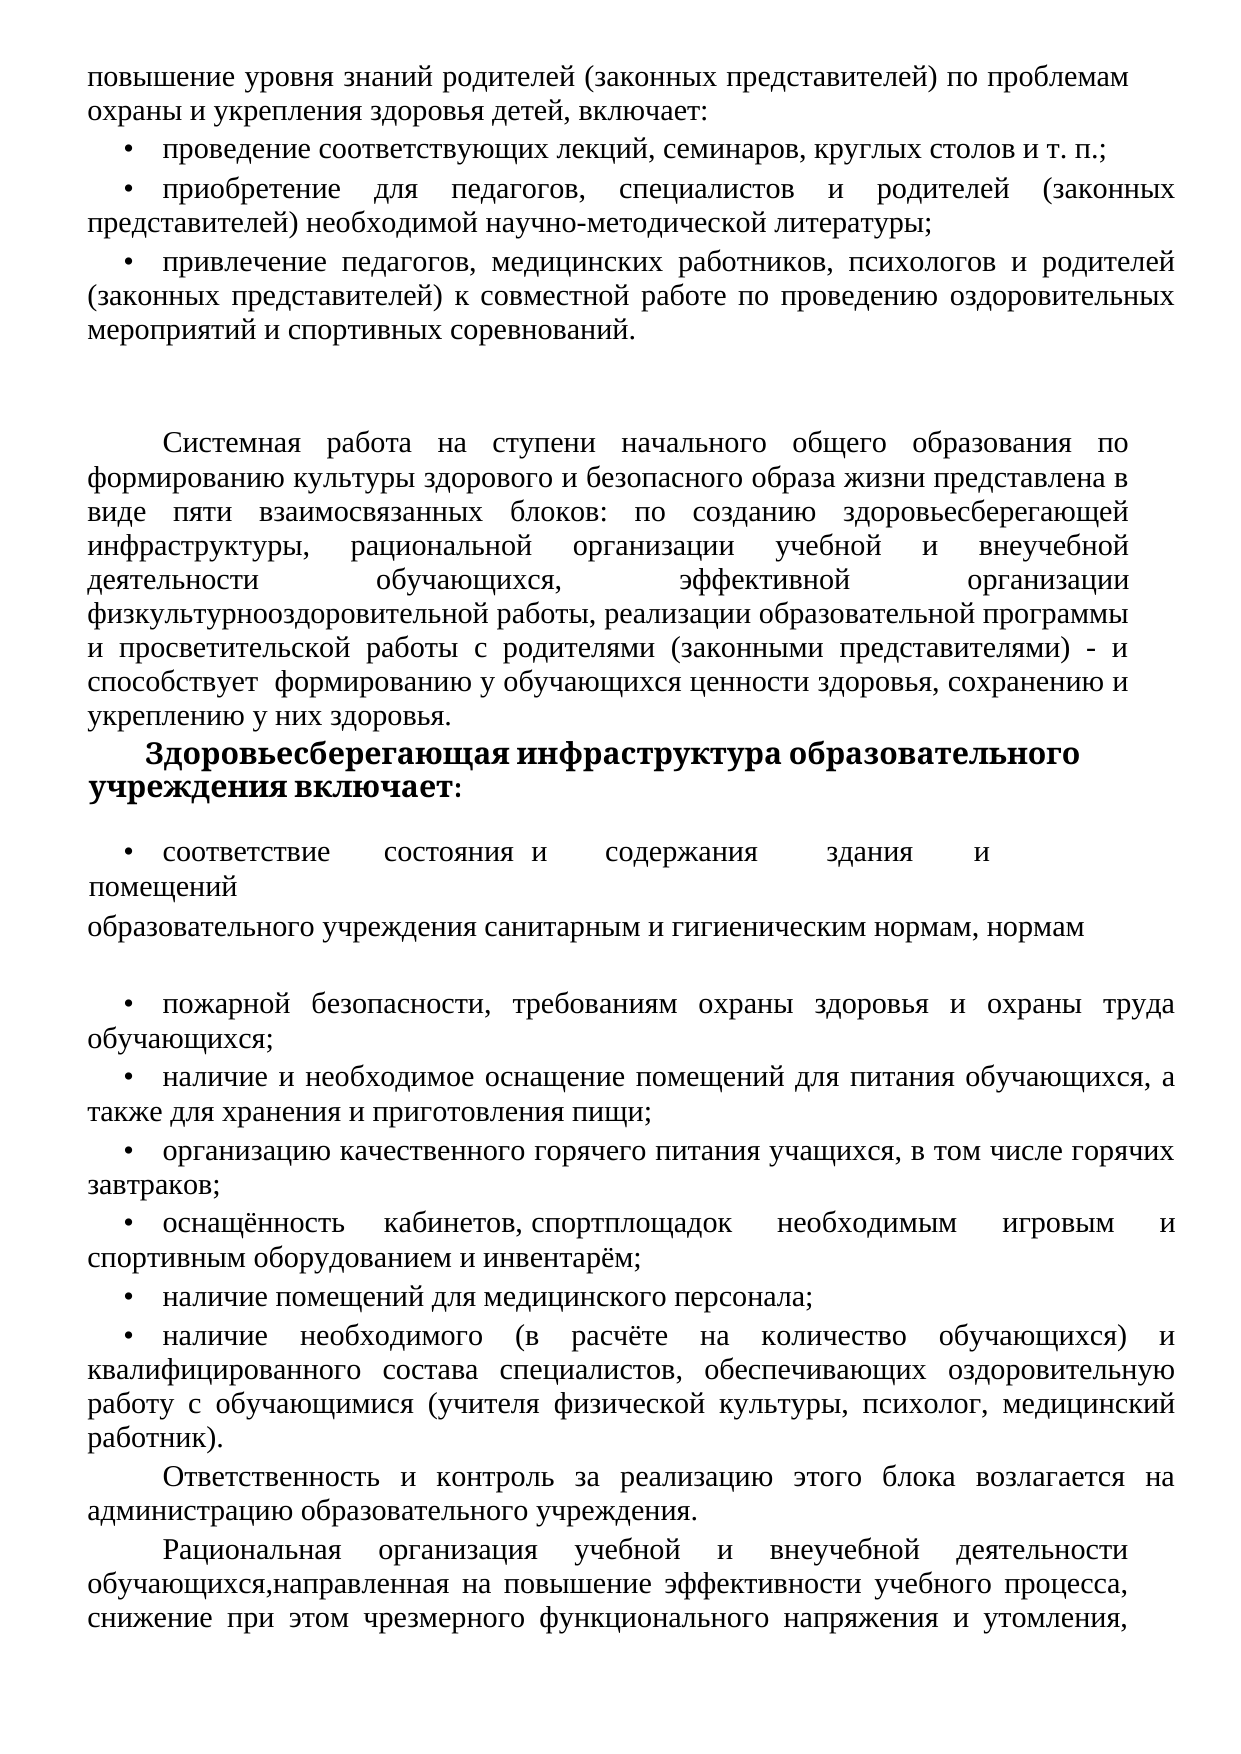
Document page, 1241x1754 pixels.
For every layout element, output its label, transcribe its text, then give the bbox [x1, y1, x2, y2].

text образовательного учреждения санитарным и гигиеническим нормам, нормам [87, 909, 1176, 943]
list наличие необходимого (в расчёте на количество обучающихся) и квалифицированного состава специалистов, обеспечивающих оздоровительную работу с обучающимися (учителя физической культуры, психолог, медицинский работник). [87, 1318, 1176, 1454]
list организацию качественного горячего питания учащихся, в том числе горячих завтраков; [87, 1133, 1176, 1201]
list пожарной безопасности, требованиям охраны здоровья и охраны труда обучающихся; [87, 987, 1176, 1055]
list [87, 59, 1130, 127]
list привлечение педагогов, медицинских работников, психологов и родителей (законных представителей) к совместной работе по проведению оздоровительных мероприятий и спортивных соревнований. [87, 244, 1176, 346]
text Системная работа на ступени начального общего образования по формированию культуры здорового и безопасного образа жизни представлена в виде пяти взаимосвязанных блоков: по созданию здоровьесберегающей инфраструктуры, рациональной организации учебной и внеучебной деятельности обучающихся, эффективной организации физкультурнооздоровительной работы, реализации образовательной программы и просветительской работы с родителями (законными представителями) - и способствует формированию у обучающихся ценности здоровья, сохранению и укреплению у них здоровья. [87, 425, 1130, 732]
text Здоровьесберегающая инфраструктура образовательного учреждения включает: [89, 737, 1176, 805]
list соответствие состояния и содержания здания и помещений [87, 833, 1176, 903]
list наличие помещений для медицинского персонала; [87, 1279, 1176, 1313]
list оснащённость кабинетов, спортплощадок необходимым игровым и спортивным оборудованием и инвентарём; [87, 1206, 1176, 1274]
list проведение соответствующих лекций, семинаров, круглых столов и т. п.; [87, 132, 1176, 166]
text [87, 1532, 1129, 1634]
text Ответственность и контроль за реализацию этого блока возлагается на администрацию образовательного учреждения. [87, 1459, 1176, 1527]
list приобретение для педагогов, специалистов и родителей (законных представителей) необходимой научно-методической литературы; [87, 171, 1176, 239]
list наличие и необходимое оснащение помещений для питания обучающихся, а также для хранения и приготовления пищи; [87, 1060, 1176, 1128]
